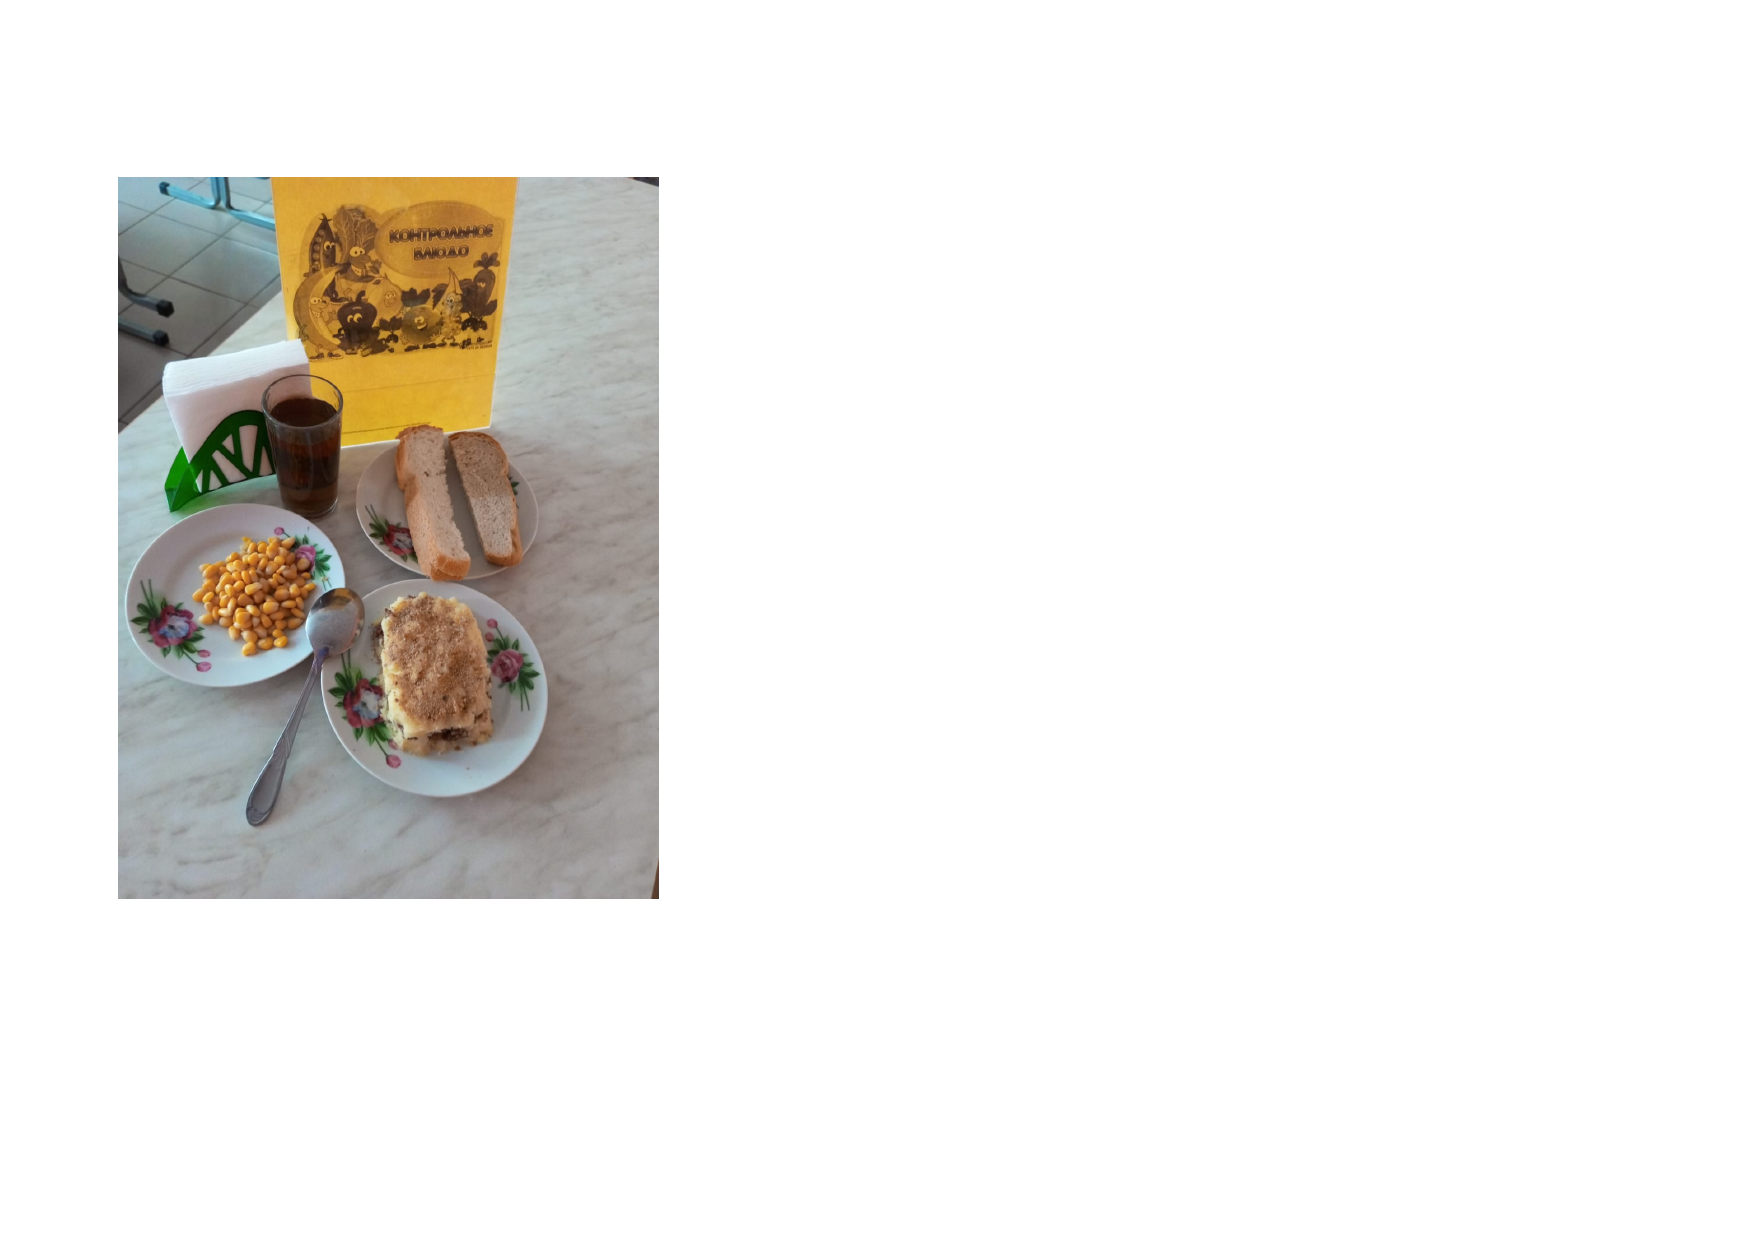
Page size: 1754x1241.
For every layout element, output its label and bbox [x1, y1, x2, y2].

picture [118, 177, 659, 899]
